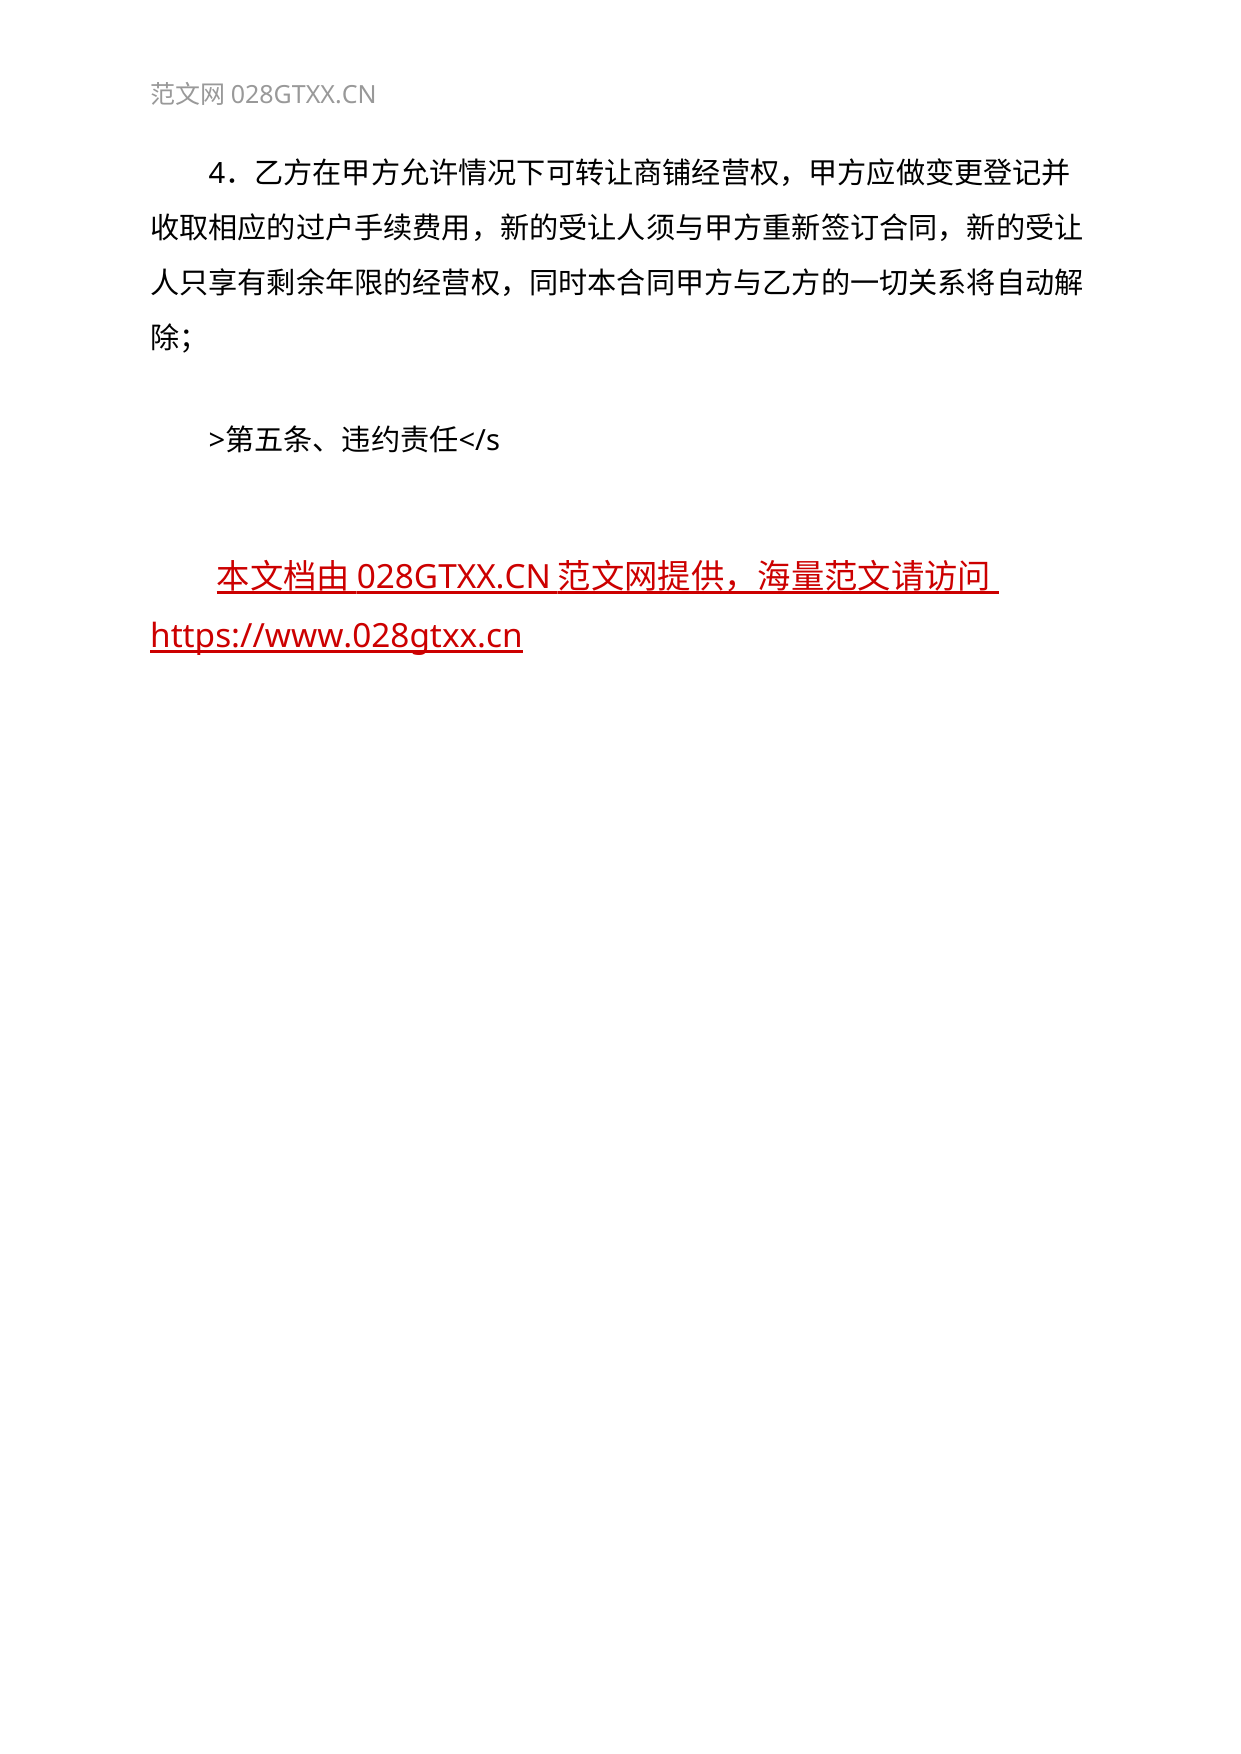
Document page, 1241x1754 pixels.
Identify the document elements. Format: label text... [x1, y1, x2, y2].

text 本文档由028GTXX.CN范文网提供，海量范文请访问 https://www.028gtxx.cn [150, 550, 1090, 657]
text 4．乙方在甲方允许情况下可转让商铺经营权，甲方应做变更登记并收取相应的过户手续费用，新的受让人须与甲方重新签订合同，新的受让人只享有剩余年限的经营权，同时本合同甲方与乙方的一切关系将自动解除； [150, 150, 1090, 357]
text >第五条、违约责任</s [150, 417, 1090, 459]
